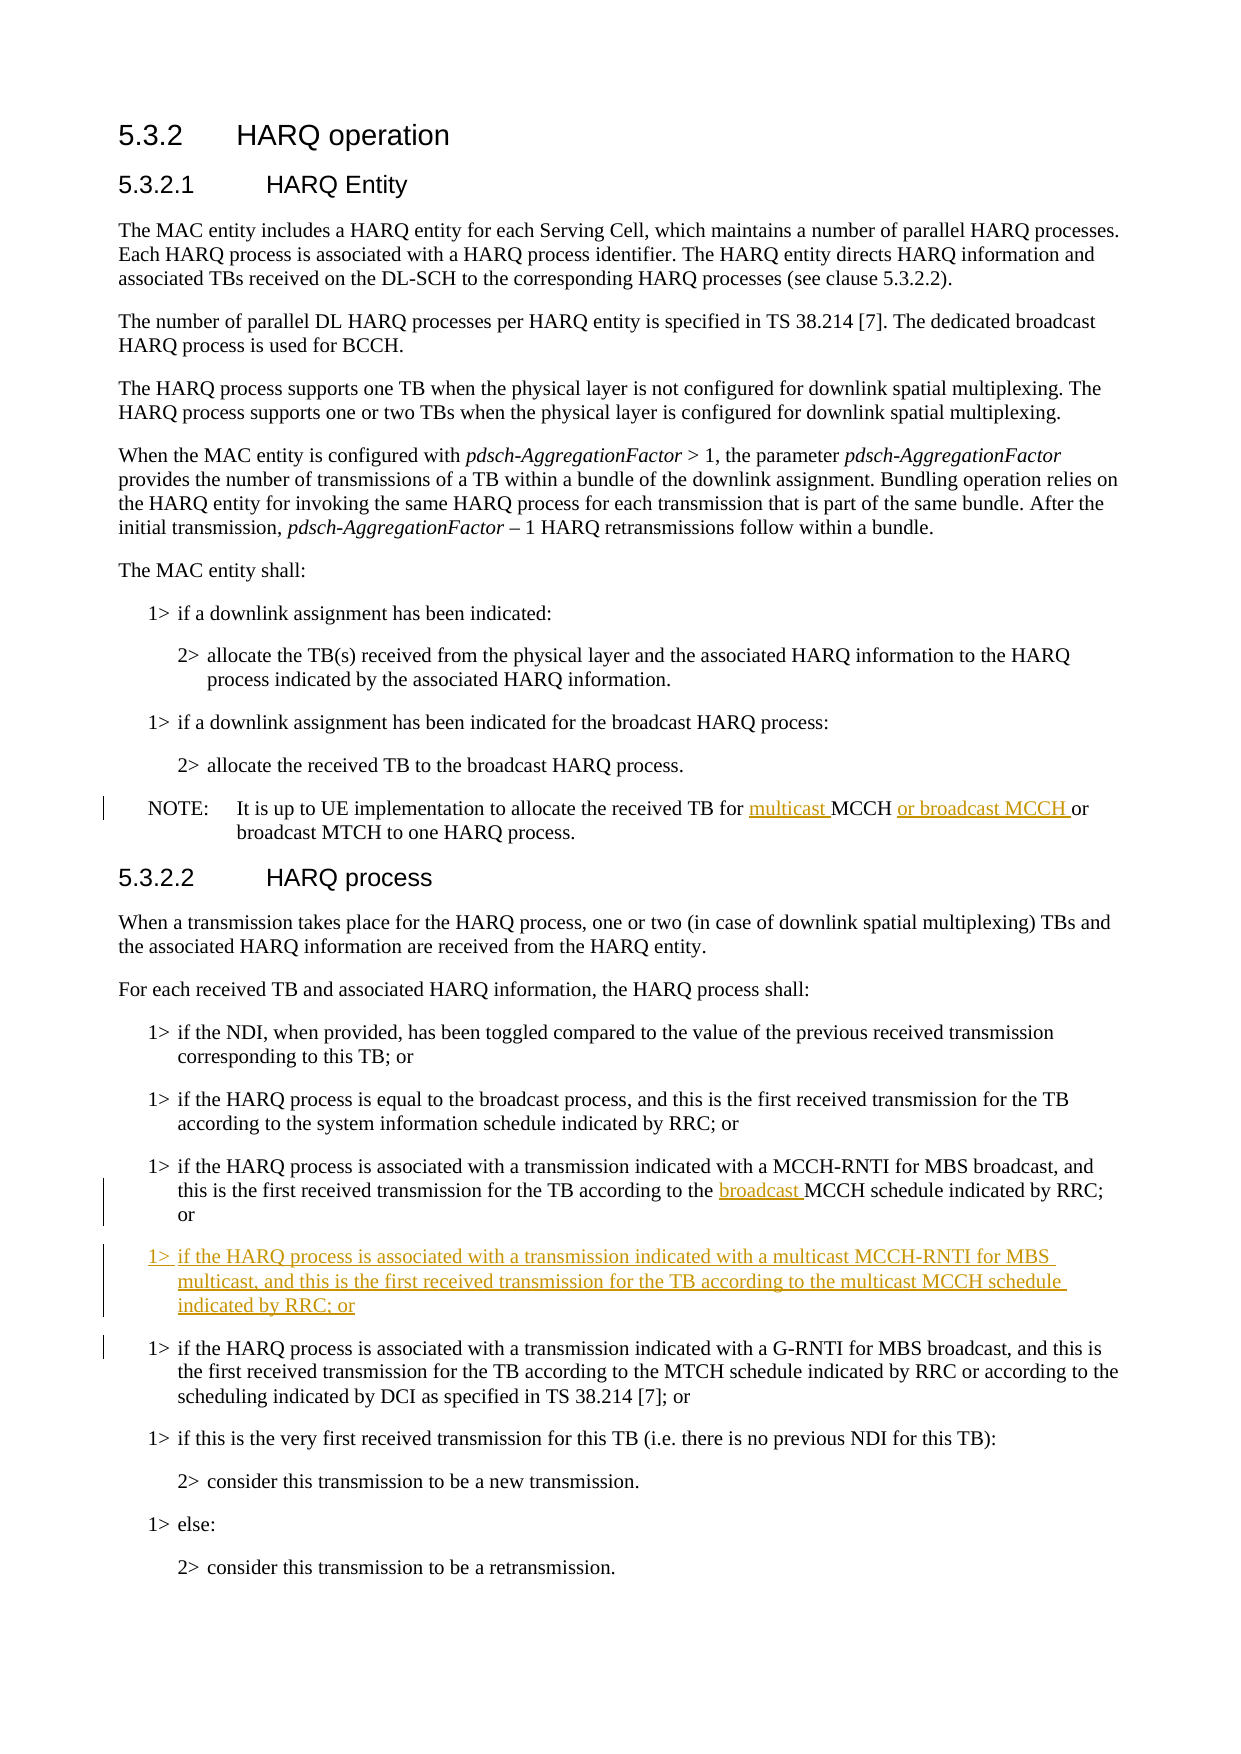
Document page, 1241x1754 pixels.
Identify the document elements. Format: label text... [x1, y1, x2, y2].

text For each received TB and associated HARQ information, the HARQ process shall: [118, 977, 1122, 1001]
text 5.3.2.1 HARQ Entity [118, 170, 1122, 199]
text 2> consider this transmission to be a retransmission. [177, 1555, 1122, 1579]
text 1> if this is the very first received transmission for this TB (i.e. there is no previous NDI for this TB): [148, 1426, 1122, 1450]
text NOTE: It is up to UE implementation to allocate the received TB for MCCH or broadcast MTCH to one HARQ process. [148, 796, 1122, 844]
text The MAC entity includes a HARQ entity for each Serving Cell, which maintains a number of parallel HARQ processes. Each HARQ process is associated with a HARQ process identifier. The HARQ entity directs HARQ information and associated TBs received on the DL-SCH to the corresponding HARQ processes (see clause 5.3.2.2). [118, 218, 1122, 290]
text The MAC entity shall: [118, 558, 1122, 582]
text 2> allocate the received TB to the broadcast HARQ process. [177, 753, 1122, 777]
text 2> allocate the TB(s) received from the physical layer and the associated HARQ information to the HARQ process indicated by the associated HARQ information. [177, 643, 1122, 691]
text 1> if the NDI, when provided, has been toggled compared to the value of the previous received transmission corresponding to this TB; or [148, 1020, 1122, 1068]
text 2> consider this transmission to be a new transmission. [177, 1469, 1122, 1493]
text 1> if a downlink assignment has been indicated for the broadcast HARQ process: [148, 710, 1122, 734]
text 1> else: [148, 1512, 1122, 1536]
text 1> if the HARQ process is associated with a transmission indicated with a MCCH-RNTI for MBS broadcast, and this is the first received transmission for the TB according to the MCCH schedule indicated by RRC; or [148, 1153, 1122, 1226]
text The number of parallel DL HARQ processes per HARQ entity is specified in TS 38.214 [7]. The dedicated broadcast HARQ process is used for BCCH. [118, 309, 1122, 357]
text 5.3.2 HARQ operation [118, 118, 1122, 152]
text 1> if the HARQ process is equal to the broadcast process, and this is the first received transmission for the TB according to the system information schedule indicated by RRC; or [148, 1087, 1122, 1135]
subtitle 5.3.2.2 HARQ process [118, 863, 1122, 891]
text When the MAC entity is configured with pdsch-AggregationFactor > 1, the parameter pdsch-AggregationFactor provides the number of transmissions of a TB within a bundle of the downlink assignment. Bundling operation relies on the HARQ entity for invoking the same HARQ process for each transmission that is part of the same bundle. After the initial transmission, pdsch-AggregationFactor – 1 HARQ retransmissions follow within a bundle. [118, 443, 1122, 539]
text 1> if the HARQ process is associated with a transmission indicated with a G-RNTI for MBS broadcast, and this is the first received transmission for the TB according to the MTCH schedule indicated by RRC or according to the scheduling indicated by DCI as specified in TS 38.214 [7]; or [148, 1335, 1122, 1408]
text The HARQ process supports one TB when the physical layer is not configured for downlink spatial multiplexing. The HARQ process supports one or two TBs when the physical layer is configured for downlink spatial multiplexing. [118, 376, 1122, 424]
text When a transmission takes place for the HARQ process, one or two (in case of downlink spatial multiplexing) TBs and the associated HARQ information are received from the HARQ entity. [118, 910, 1122, 958]
text 1> if a downlink assignment has been indicated: [148, 600, 1122, 624]
